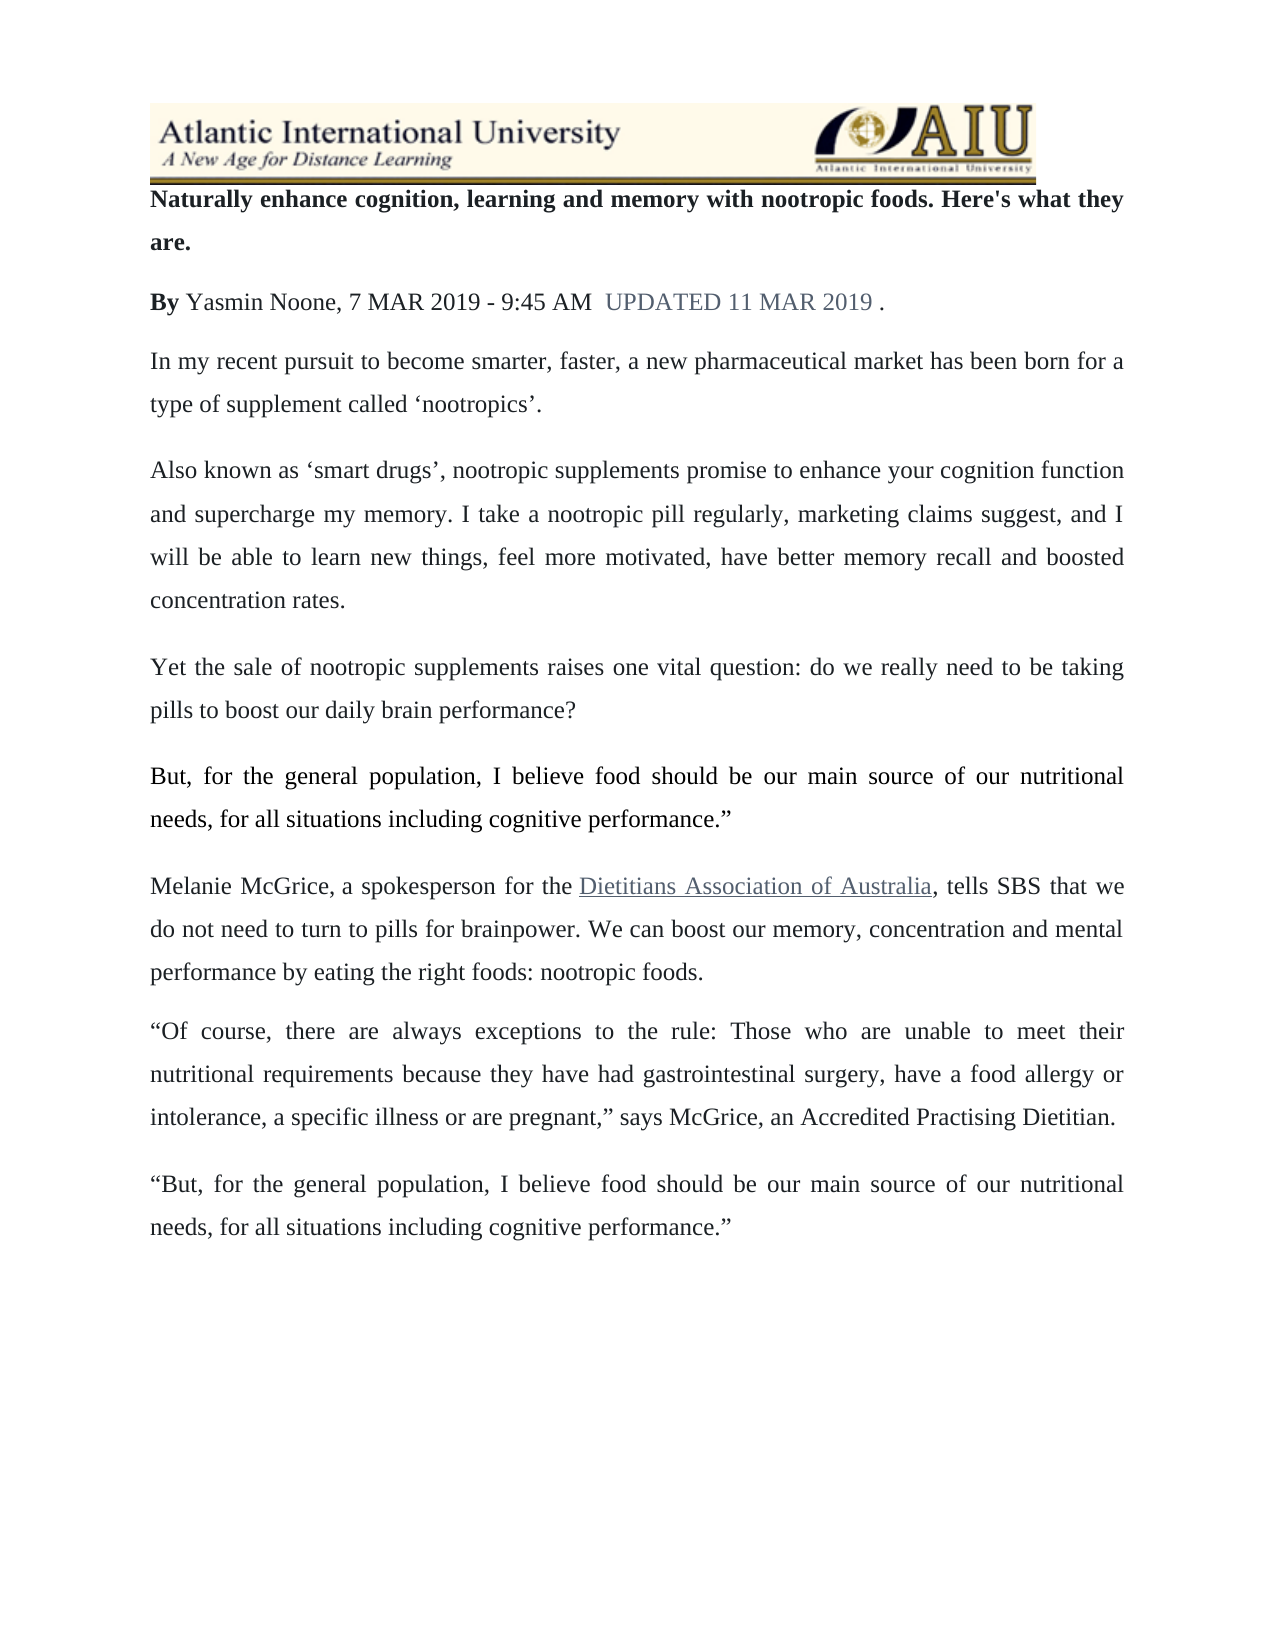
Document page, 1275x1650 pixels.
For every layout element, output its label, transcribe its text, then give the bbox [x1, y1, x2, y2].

picture [150, 103, 1037, 185]
text “But, for the general population, I believe food should be our main source of our nutritional needs, for all situations including cognitive performance.” [150, 1169, 1125, 1241]
text Melanie McGrice, a spokesperson for the Dietitians Association of Australia, tells SBS that we do not need to turn to pills for brainpower. We can boost our memory, concentration and mental performance by eating the right foods: nootropic foods. [150, 871, 1125, 986]
text In my recent pursuit to become smarter, faster, a new pharmaceutical market has been born for a type of supplement called ‘nootropics’. [150, 346, 1125, 418]
text By Yasmin Noone, 7 MAR 2019 - 9:45 AM UPDATED 11 MAR 2019 . [150, 287, 1125, 316]
text Also known as ‘smart drugs’, nootropic supplements promise to enhance your cognition function and supercharge my memory. I take a nootropic pill regularly, marketing claims suggest, and I will be able to learn new things, feel more motivated, have better memory recall and boosted concentration rates. [150, 456, 1125, 614]
text Naturally enhance cognition, learning and memory with nootropic foods. Here's what they are. [150, 184, 1125, 256]
text Yet the sale of nootropic supplements raises one vital question: do we really need to be taking pills to boost our daily brain performance? [150, 652, 1125, 723]
text But, for the general population, I believe food should be our main source of our nutritional needs, for all situations including cognitive performance.” [150, 790, 1125, 833]
text “Of course, there are always exceptions to the rule: Those who are unable to meet their nutritional requirements because they have had gastrointestinal surgery, have a food allergy or intolerance, a specific illness or are pregnant,” says McGrice, an Accredited Practising Dietitian. [150, 1016, 1125, 1131]
